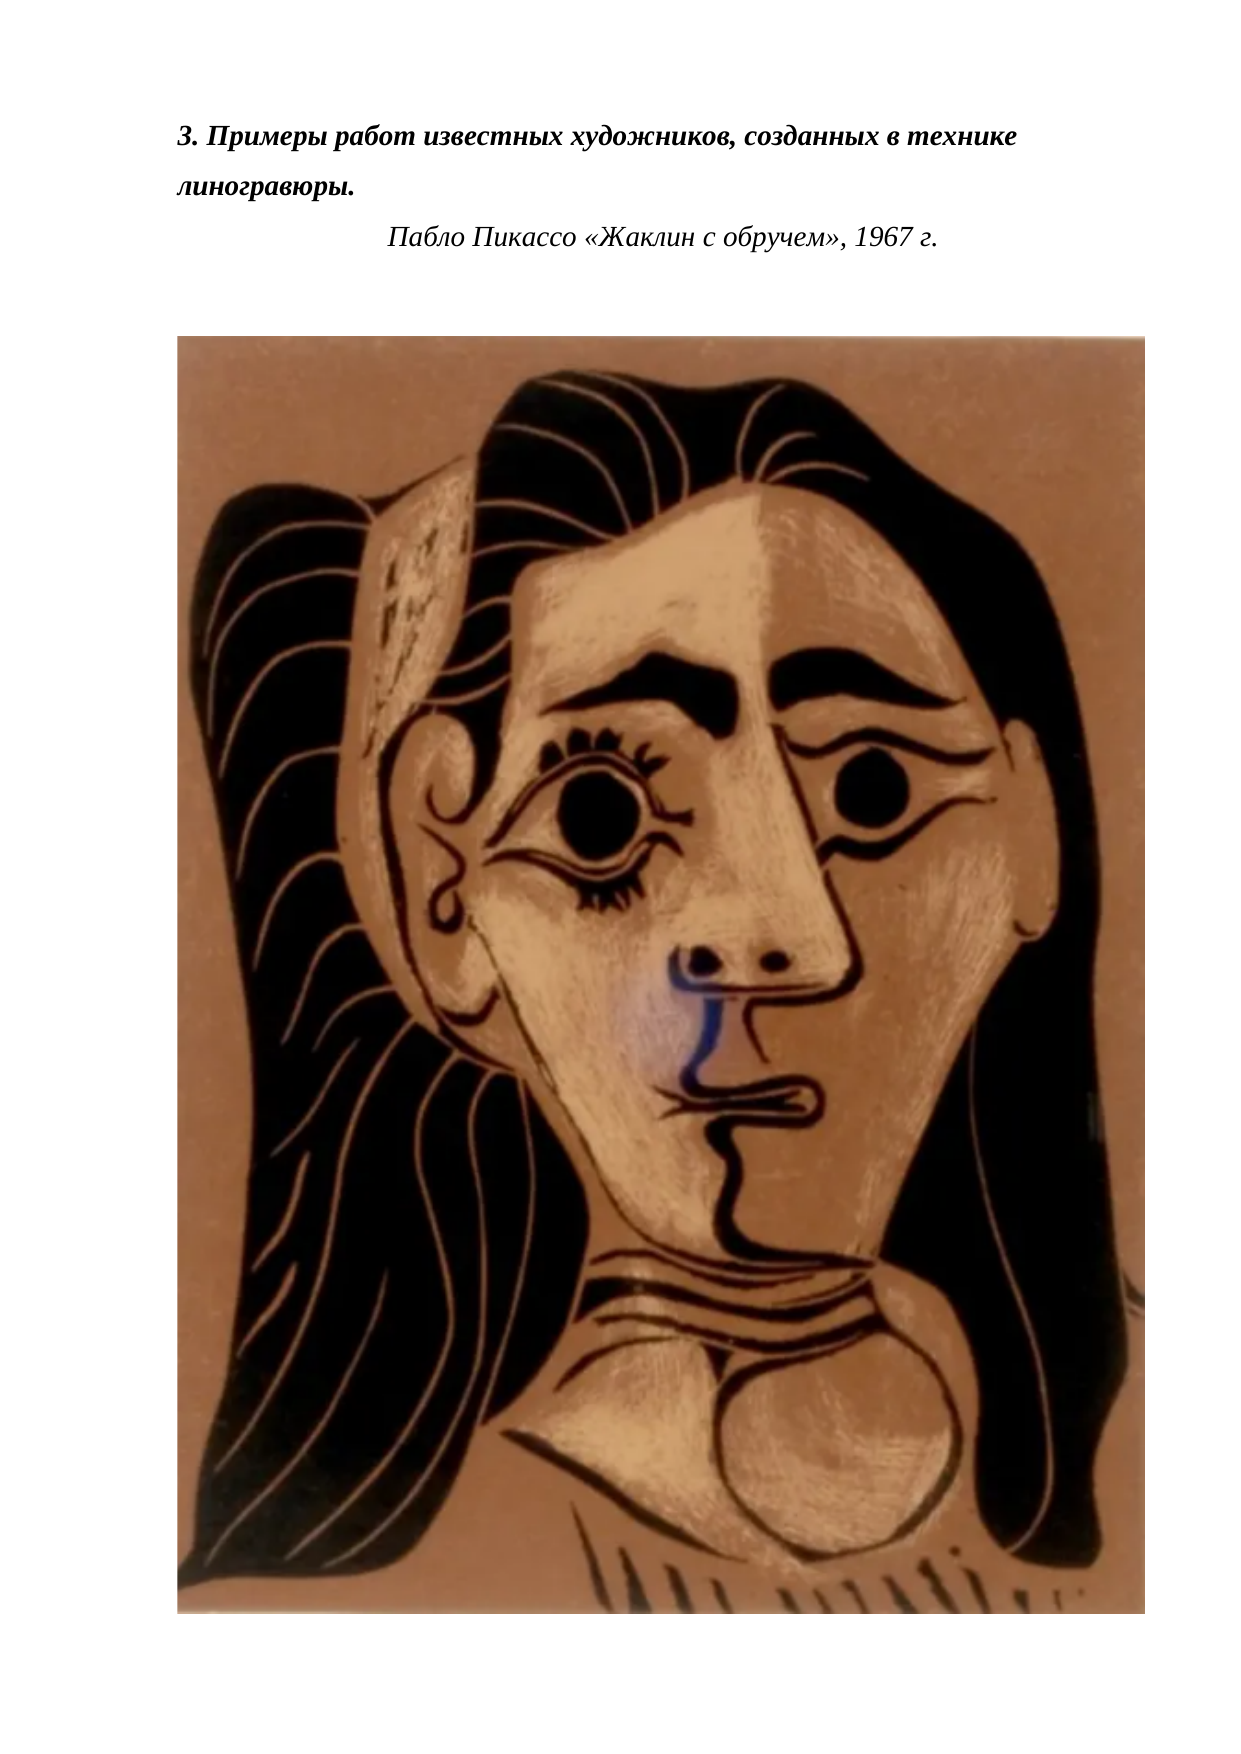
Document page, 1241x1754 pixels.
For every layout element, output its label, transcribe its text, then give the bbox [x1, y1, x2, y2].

picture [177, 336, 1145, 1614]
text 3. Примеры работ известных художников, созданных в технике линогравюры. [177, 118, 1152, 202]
text Пабло Пикассо «Жаклин с обручем», 1967 г. [177, 219, 1152, 252]
